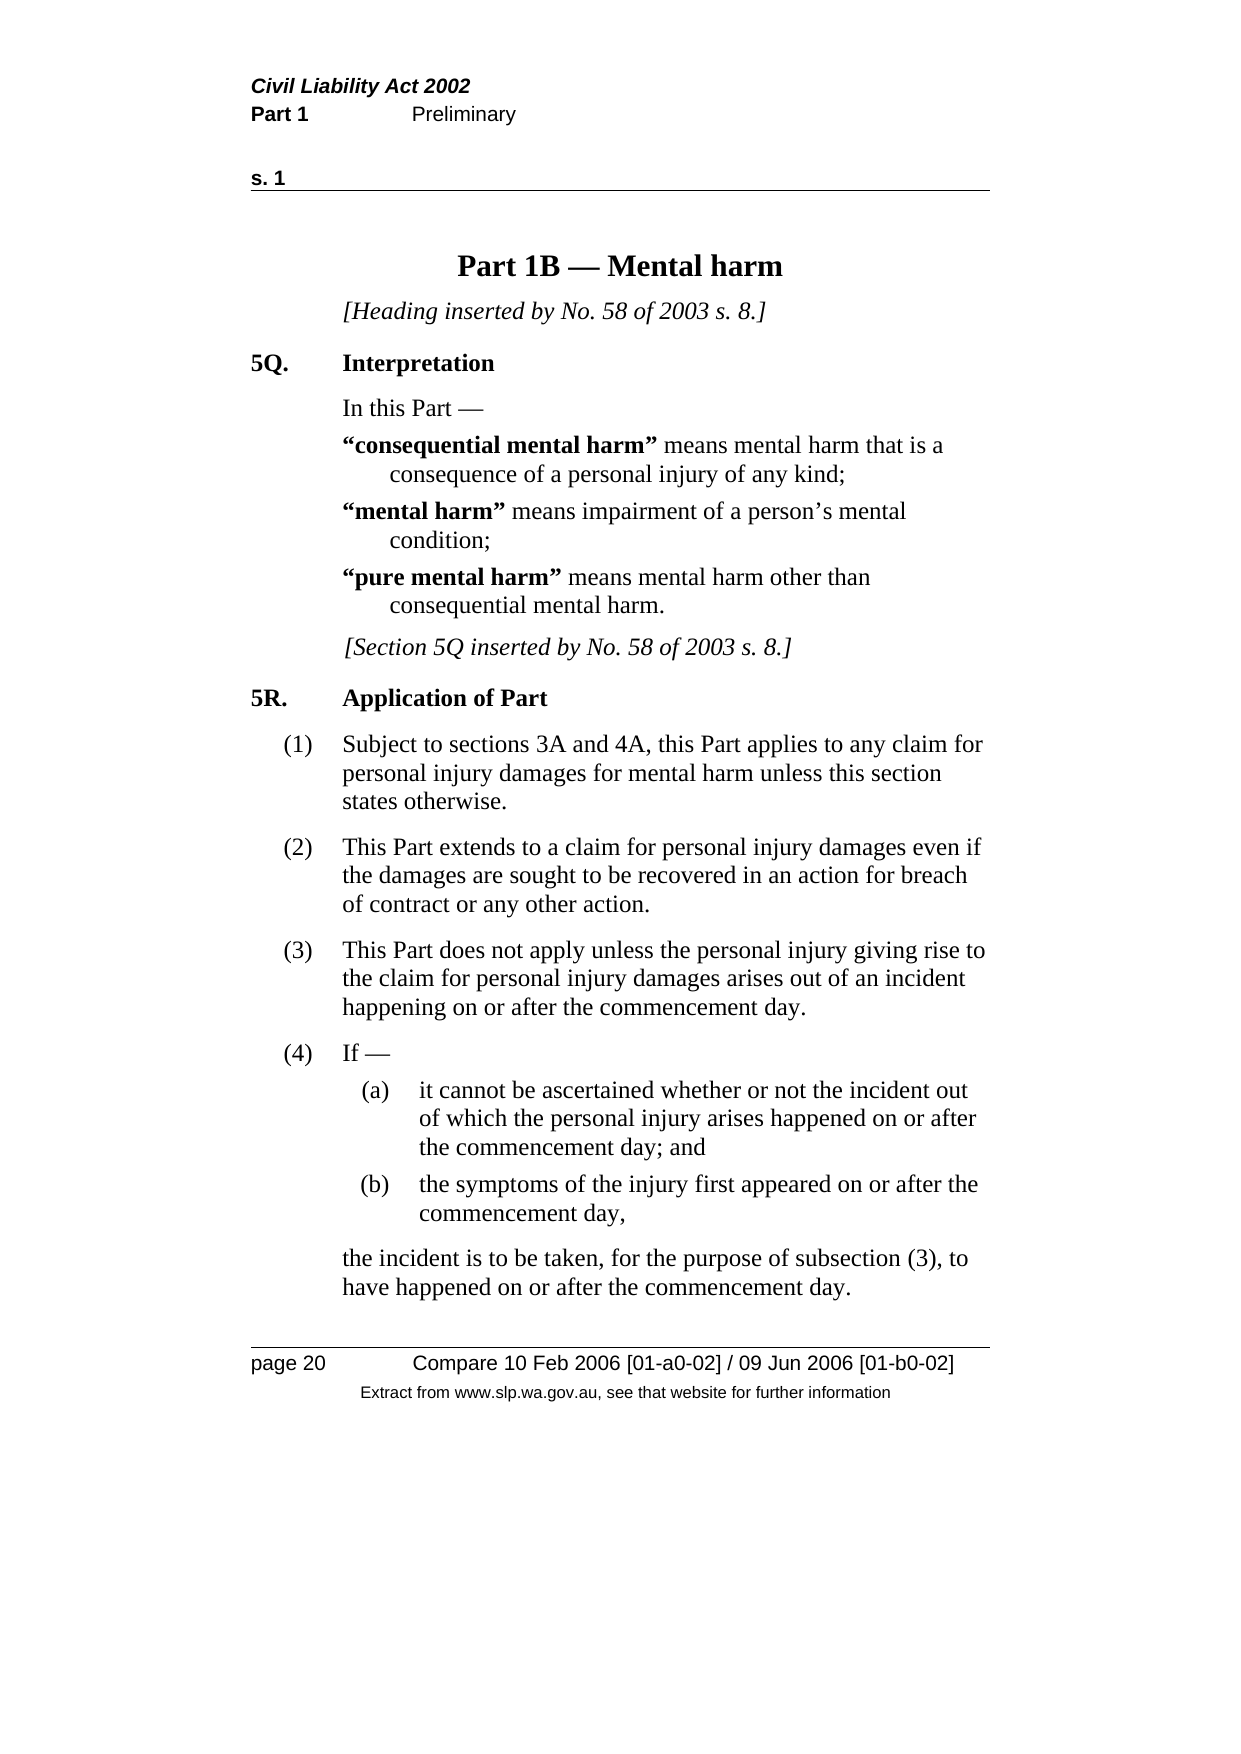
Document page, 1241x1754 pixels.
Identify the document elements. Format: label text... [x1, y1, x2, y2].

text [Section 5Q inserted by No. 58 of 2003 s. 8.] [251, 632, 990, 661]
text (4) If — [251, 1038, 990, 1066]
subtitle Part 1B — Mental harm [251, 247, 990, 283]
text the incident is to be taken, for the purpose of subsection (3), to have happened on or after the commencement day. [251, 1243, 990, 1301]
subtitle 5Q. Interpretation [251, 348, 990, 376]
text (a) it cannot be ascertained whether or not the incident out of which the personal injury arises happened on or after the commencement day; and [251, 1075, 990, 1161]
text In this Part — [251, 393, 990, 422]
text (1) Subject to sections 3A and 4A, this Part applies to any claim for personal injury damages for mental harm unless this section states otherwise. [251, 729, 990, 815]
text “consequential mental harm” means mental harm that is a consequence of a personal injury of any kind; [251, 430, 990, 488]
subtitle 5R. Application of Part [251, 683, 990, 712]
text (2) This Part extends to a claim for personal injury damages even if the damages are sought to be recovered in an action for breach of contract or any other action. [251, 832, 990, 918]
text (3) This Part does not apply unless the personal injury giving rise to the claim for personal injury damages arises out of an incident happening on or after the commencement day. [251, 935, 990, 1021]
subtitle [Heading inserted by No. 58 of 2003 s. 8.] [251, 296, 990, 325]
text “pure mental harm” means mental harm other than consequential mental harm. [251, 562, 990, 619]
text “mental harm” means impairment of a person’s mental condition; [251, 496, 990, 553]
text (b) the symptoms of the injury first appeared on or after the commencement day, [251, 1169, 990, 1227]
